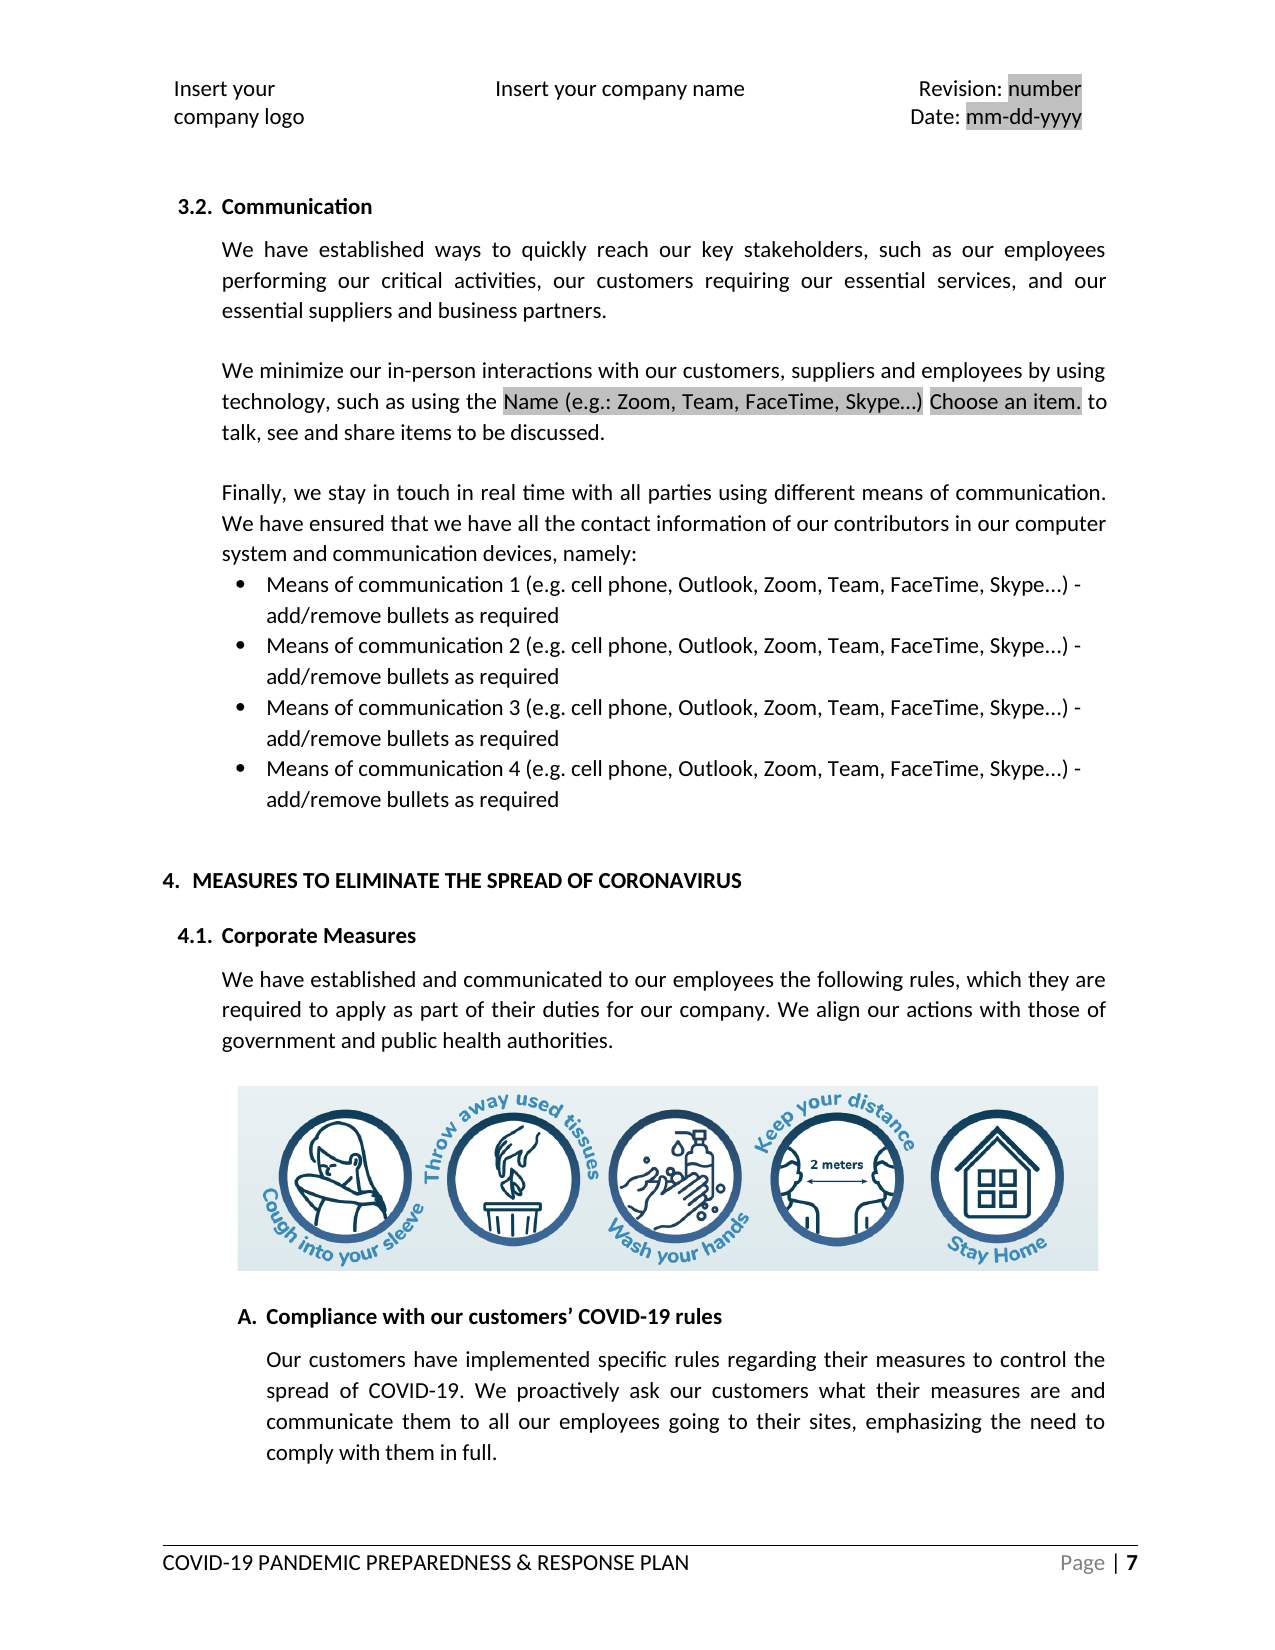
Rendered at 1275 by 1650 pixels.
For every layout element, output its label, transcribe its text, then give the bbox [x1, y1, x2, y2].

list MEASURES TO ELIMINATE THE SPREAD OF CORONAVIRUS [162, 866, 1107, 894]
list Corporate Measures [177, 922, 1107, 950]
text We have established ways to quickly reach our key stakeholders, such as our employees performing our critical activities, our customers requiring our essential services, and our essential suppliers and business partners. [222, 235, 1107, 325]
text Our customers have implemented specific rules regarding their measures to control the spread of COVID-19. We proactively ask our customers what their measures are and communicate them to all our employees going to their sites, emphasizing the need to comply with them in full. [266, 1345, 1107, 1466]
text We minimize our in-person interactions with our customers, suppliers and employees by using technology, such as using the to talk, see and share items to be discussed. [222, 357, 1107, 446]
list Compliance with our customers’ COVID-19 rules [237, 1302, 1107, 1330]
text We have established and communicated to our employees the following rules, which they are required to apply as part of their duties for our company. We align our actions with those of government and public health authorities. [222, 965, 1107, 1054]
picture [237, 1086, 1099, 1271]
text Finally, we stay in touch in real time with all parties using different means of communication. We have ensured that we have all the contact information of our contributors in our computer system and communication devices, namely: [222, 478, 1107, 567]
list Communication [177, 192, 1107, 220]
